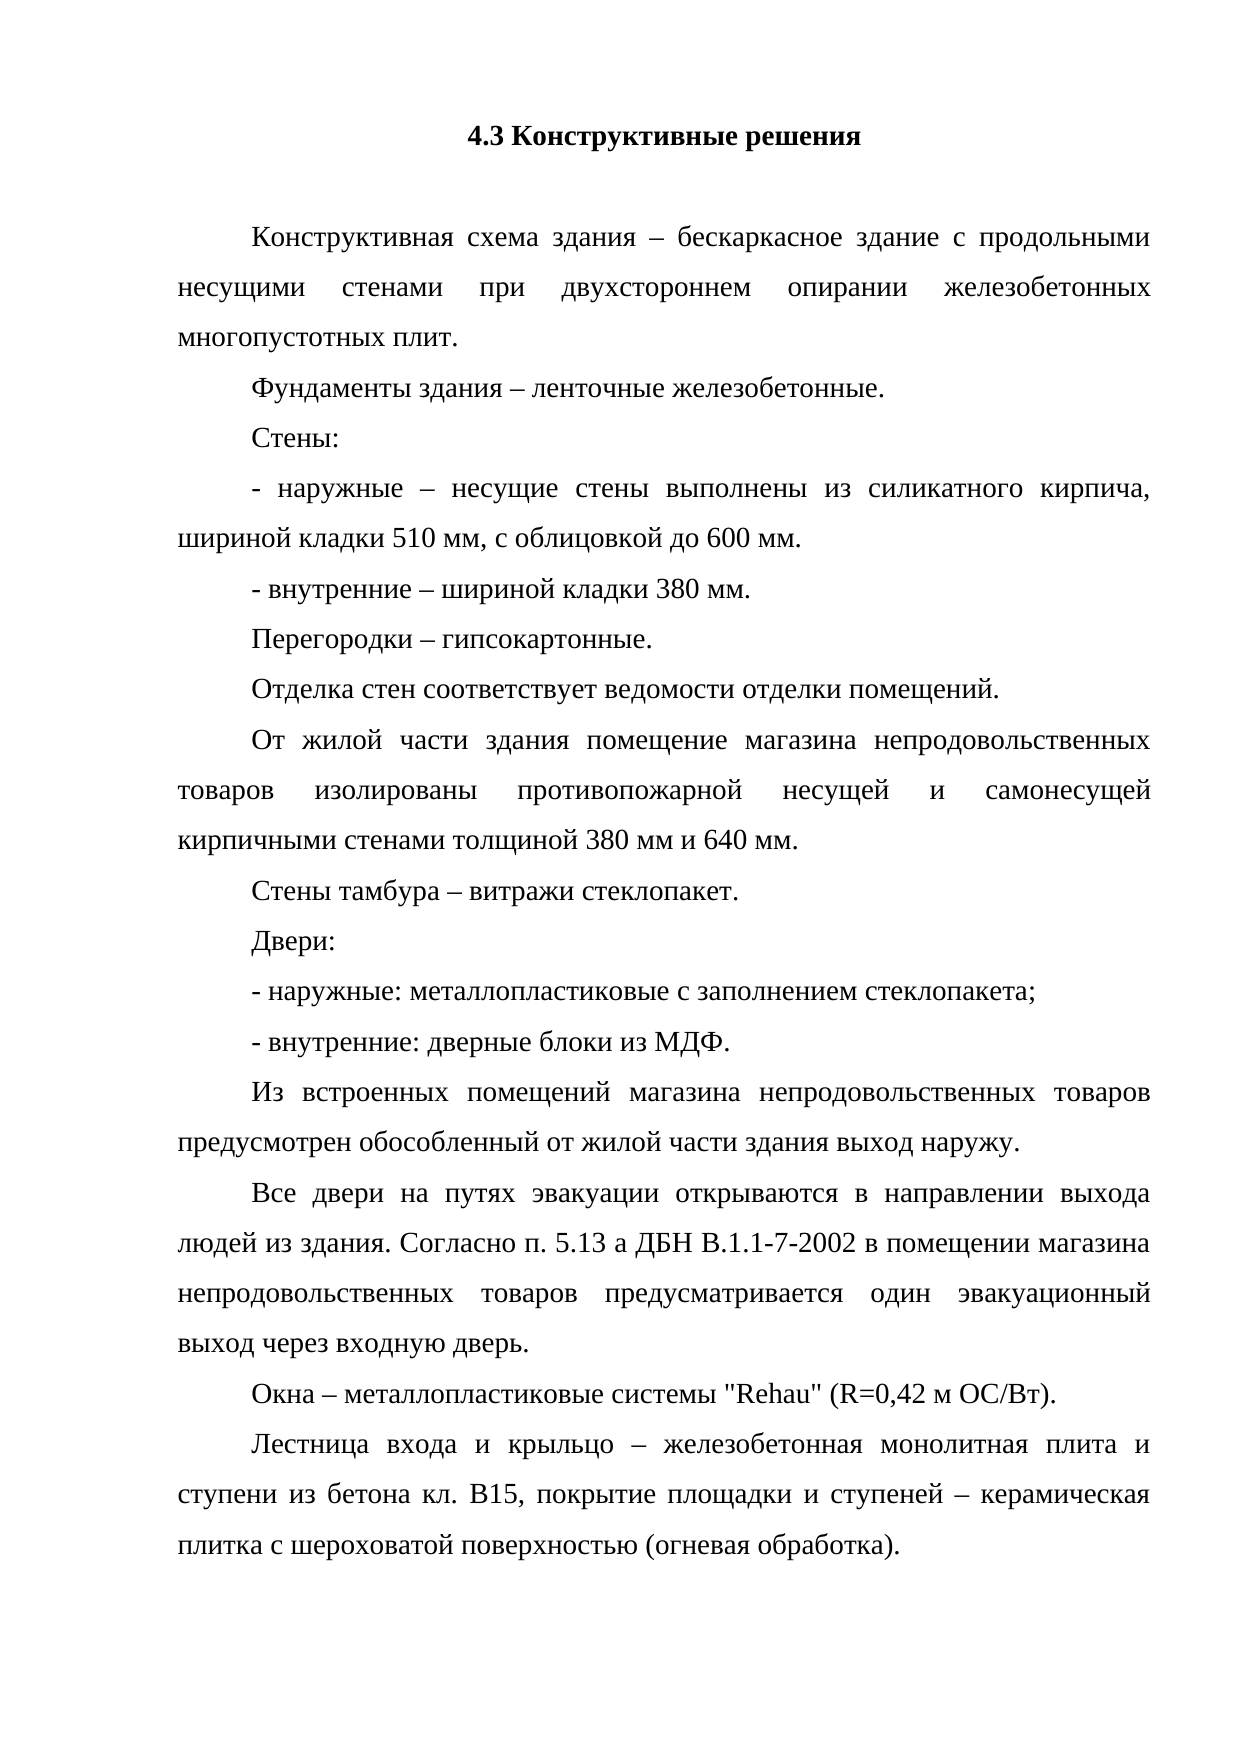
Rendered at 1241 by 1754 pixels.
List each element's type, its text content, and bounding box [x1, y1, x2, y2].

text Перегородки – гипсокартонные. [177, 621, 1152, 655]
text - внутренние: дверные блоки из МДФ. [177, 1024, 1152, 1057]
text Конструктивная схема здания – бескаркасное здание с продольными несущими стенами при двухстороннем опирании железобетонных многопустотных плит. [177, 219, 1152, 353]
text Фундаменты здания – ленточные железобетонные. [177, 370, 1152, 403]
text Окна – металлопластиковые системы "Rehau" (R=0,42 м ОС/Вт). [177, 1376, 1152, 1409]
text Двери: [177, 923, 1152, 957]
text Стены тамбура – витражи стеклопакет. [177, 873, 1152, 906]
text - внутренние – шириной кладки 380 мм. [177, 571, 1152, 604]
text Стены: [177, 420, 1152, 453]
text От жилой части здания помещение магазина непродовольственных товаров изолированы противопожарной несущей и самонесущей кирпичными стенами толщиной 380 мм и 640 мм. [177, 722, 1152, 856]
text Лестница входа и крыльцо – железобетонная монолитная плита и ступени из бетона кл. В15, покрытие площадки и ступеней – керамическая плитка с шероховатой поверхностью (огневая обработка). [177, 1426, 1152, 1560]
text Все двери на путях эвакуации открываются в направлении выхода людей из здания. Согласно п. 5.13 а ДБН В.1.1-7-2002 в помещении магазина непродовольственных товаров предусматривается один эвакуационный выход через входную дверь. [177, 1175, 1152, 1359]
text Из встроенных помещений магазина непродовольственных товаров предусмотрен обособленный от жилой части здания выход наружу. [177, 1074, 1152, 1158]
text - наружные – несущие стены выполнены из силикатного кирпича, шириной кладки 510 мм, с облицовкой до 600 мм. [177, 470, 1152, 554]
text Отделка стен соответствует ведомости отделки помещений. [177, 672, 1152, 705]
text 4.3 Конструктивные решения [177, 118, 1152, 152]
text - наружные: металлопластиковые с заполнением стеклопакета; [177, 973, 1152, 1007]
